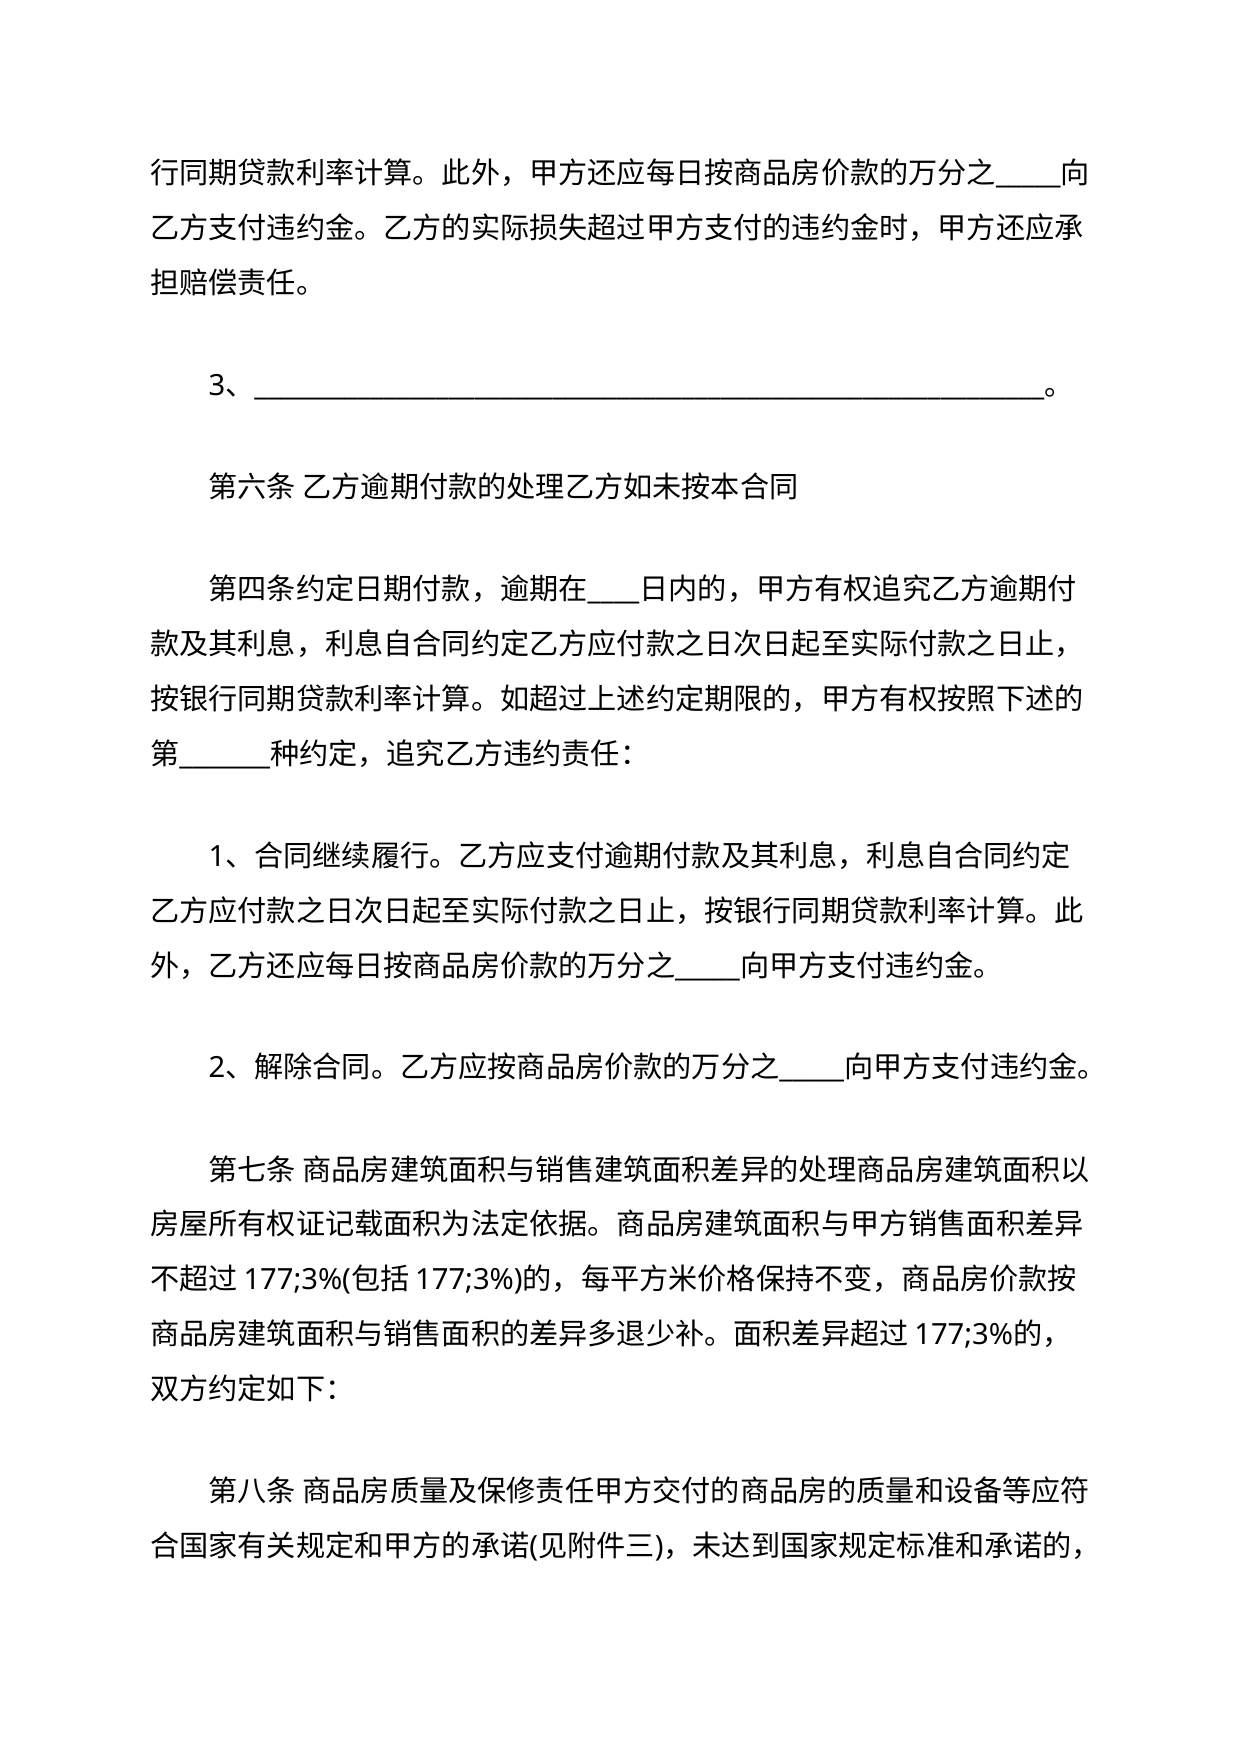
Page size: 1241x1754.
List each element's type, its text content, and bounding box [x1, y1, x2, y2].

text 第六条 乙方逾期付款的处理乙方如未按本合同 [150, 464, 1090, 506]
text 3、_____________________________________________________________。 [150, 362, 1090, 404]
text 2、解除合同。乙方应按商品房价款的万分之_____向甲方支付违约金。 [150, 1044, 1090, 1086]
text 第七条 商品房建筑面积与销售建筑面积差异的处理商品房建筑面积以房屋所有权证记载面积为法定依据。商品房建筑面积与甲方销售面积差异不超过177;3%(包括177;3%)的，每平方米价格保持不变，商品房价款按商品房建筑面积与销售面积的差异多退少补。面积差异超过177;3%的，双方约定如下： [150, 1146, 1090, 1408]
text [150, 150, 1090, 302]
text 1、合同继续履行。乙方应支付逾期付款及其利息，利息自合同约定乙方应付款之日次日起至实际付款之日止，按银行同期贷款利率计算。此外，乙方还应每日按商品房价款的万分之_____向甲方支付违约金。 [150, 832, 1090, 984]
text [150, 1468, 1090, 1565]
text 第四条约定日期付款，逾期在____日内的，甲方有权追究乙方逾期付款及其利息，利息自合同约定乙方应付款之日次日起至实际付款之日止，按银行同期贷款利率计算。如超过上述约定期限的，甲方有权按照下述的第_______种约定，追究乙方违约责任： [150, 565, 1090, 773]
